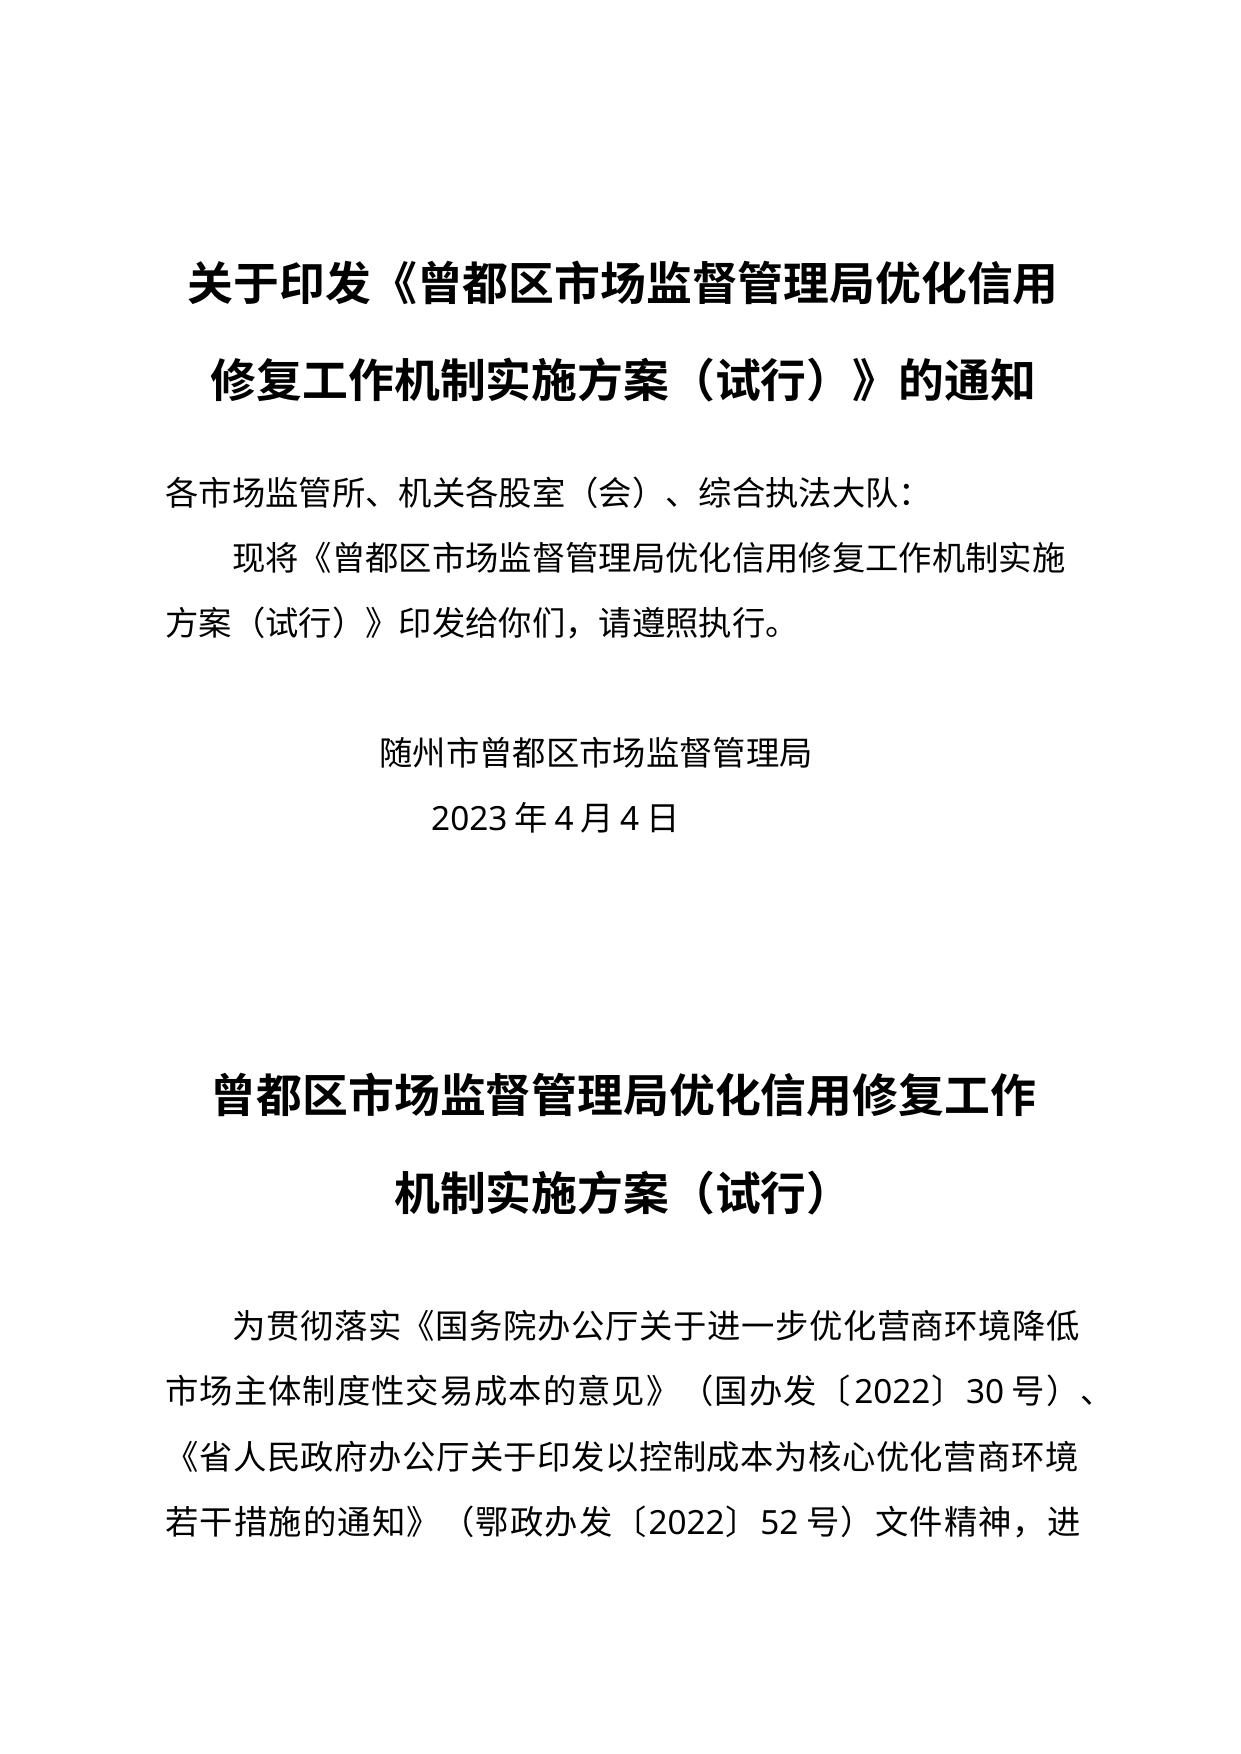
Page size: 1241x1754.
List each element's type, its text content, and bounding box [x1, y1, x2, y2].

text 关于印发《曾都区市场监督管理局优化信用修复工作机制实施方案（试行）》的通知 [165, 231, 1081, 426]
text 现将《曾都区市场监督管理局优化信用修复工作机制实施方案（试行）》印发给你们，请遵照执行。 [165, 524, 1081, 654]
text 2023年4月4日 [165, 784, 1081, 849]
text 各市场监管所、机关各股室（会）、综合执法大队： [165, 459, 1081, 524]
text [165, 1300, 1081, 1544]
text 曾都区市场监督管理局优化信用修复工作 [165, 1044, 1081, 1141]
text 机制实施方案（试行） [165, 1141, 1081, 1239]
text 随州市曾都区市场监督管理局 [165, 719, 1081, 784]
